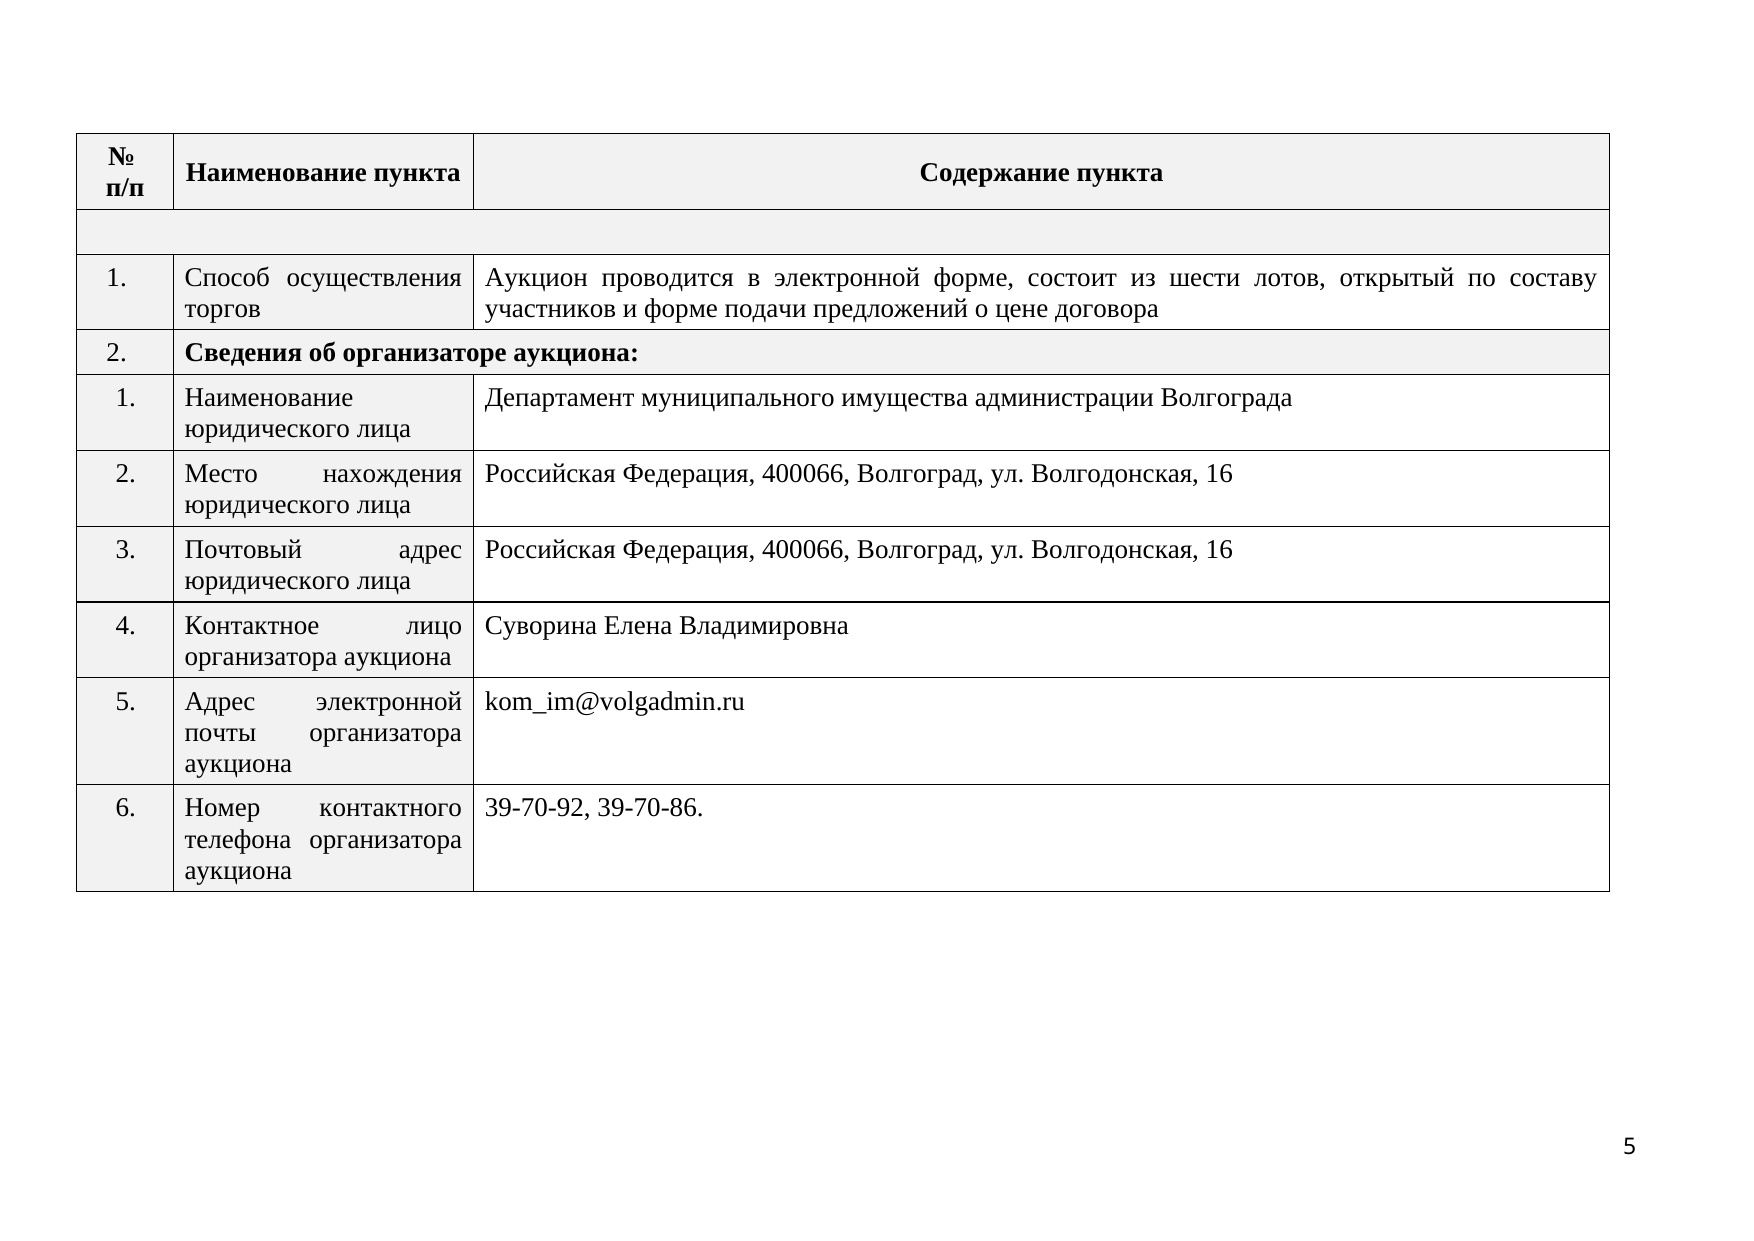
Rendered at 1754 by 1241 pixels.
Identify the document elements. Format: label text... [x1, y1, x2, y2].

table_cell Почтовый адрес юридического лица [174, 527, 473, 601]
table_header № п/п [77, 134, 173, 209]
table_cell 39-70-92, 39-70-86. [474, 785, 1609, 891]
table_cell Российская Федерация, 400066, Волгоград, ул. Волгодонская, 16 [474, 451, 1609, 526]
table_header Наименование пункта [174, 134, 473, 209]
table_header Содержание пункта [474, 134, 1609, 209]
table_cell kom_im@volgadmin.ru [474, 678, 1609, 784]
table_cell [77, 678, 173, 784]
table_cell [77, 255, 173, 329]
table_cell [77, 785, 173, 891]
table_cell Адрес электронной почты организатора аукциона [174, 678, 473, 784]
table_cell Сведения об организаторе аукциона: [174, 330, 1609, 374]
table_cell [77, 330, 173, 374]
table_cell [77, 451, 173, 526]
table_cell Российская Федерация, 400066, Волгоград, ул. Волгодонская, 16 [474, 527, 1609, 601]
table_cell [77, 527, 173, 601]
table_cell [77, 603, 173, 677]
table_cell Департамент муниципального имущества администрации Волгограда [474, 375, 1609, 450]
table_cell Номер контактного телефона организатора аукциона [174, 785, 473, 891]
table_cell Контактное лицо организатора аукциона [174, 603, 473, 677]
table_cell Наименование юридического лица [174, 375, 473, 450]
table_cell Суворина Елена Владимировна [474, 603, 1609, 677]
table_cell [77, 210, 1609, 253]
table_cell [77, 375, 173, 450]
table_cell Место нахождения юридического лица [174, 451, 473, 526]
table_cell Аукцион проводится в электронной форме, состоит из шести лотов, открытый по составу участников и форме подачи предложений о цене договора [474, 255, 1609, 329]
table_cell Способ осуществления торгов [174, 255, 473, 329]
